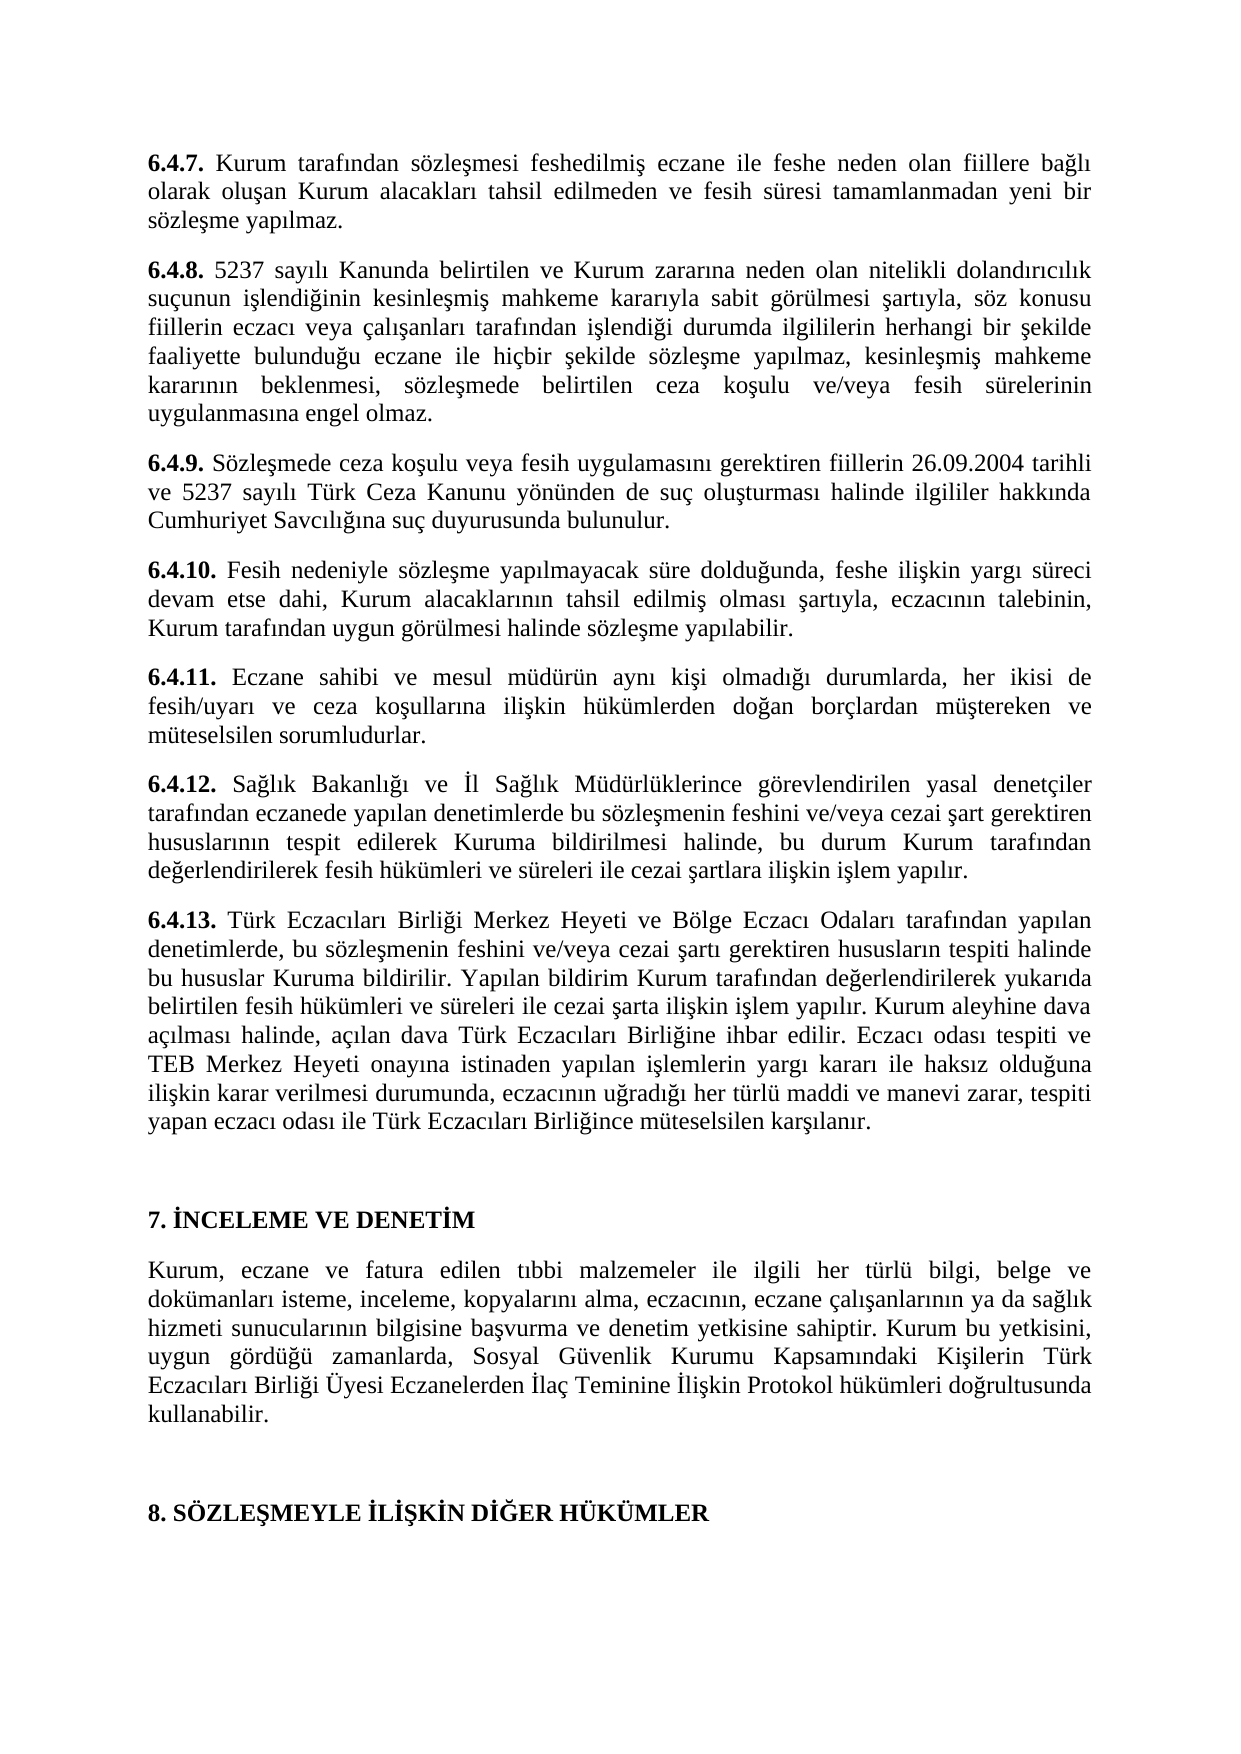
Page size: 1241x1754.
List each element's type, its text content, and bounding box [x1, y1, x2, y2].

text 6.4.11. Eczane sahibi ve mesul müdürün aynı kişi olmadığı durumlarda, her ikisi de fesih/uyarı ve ceza koşullarına ilişkin hükümlerden doğan borçlardan müştereken ve müteselsilen sorumludurlar. [148, 662, 1093, 748]
text 6.4.10. Fesih nedeniyle sözleşme yapılmayacak süre dolduğunda, feshe ilişkin yargı süreci devam etse dahi, Kurum alacaklarının tahsil edilmiş olması şartıyla, eczacının talebinin, Kurum tarafından uygun görülmesi halinde sözleşme yapılabilir. [148, 555, 1093, 641]
text 6.4.9. Sözleşmede ceza koşulu veya fesih uygulamasını gerektiren fiillerin 26.09.2004 tarihli ve 5237 sayılı Türk Ceza Kanunu yönünden de suç oluşturması halinde ilgililer hakkında Cumhuriyet Savcılığına suç duyurusunda bulunulur. [148, 448, 1093, 534]
text 6.4.13. Türk Eczacıları Birliği Merkez Heyeti ve Bölge Eczacı Odaları tarafından yapılan denetimlerde, bu sözleşmenin feshini ve/veya cezai şartı gerektiren hususların tespiti halinde bu hususlar Kuruma bildirilir. Yapılan bildirim Kurum tarafından değerlendirilerek yukarıda belirtilen fesih hükümleri ve süreleri ile cezai şarta ilişkin işlem yapılır. Kurum aleyhine dava açılması halinde, açılan dava Türk Eczacıları Birliğine ihbar edilir. Eczacı odası tespiti ve TEB Merkez Heyeti onayına istinaden yapılan işlemlerin yargı kararı ile haksız olduğuna ilişkin karar verilmesi durumunda, eczacının uğradığı her türlü maddi ve manevi zarar, tespiti yapan eczacı odası ile Türk Eczacıları Birliğince müteselsilen karşılanır. [148, 905, 1093, 1135]
text 6.4.12. Sağlık Bakanlığı ve İl Sağlık Müdürlüklerince görevlendirilen yasal denetçiler tarafından eczanede yapılan denetimlerde bu sözleşmenin feshini ve/veya cezai şart gerektiren hususlarının tespit edilerek Kuruma bildirilmesi halinde, bu durum Kurum tarafından değerlendirilerek fesih hükümleri ve süreleri ile cezai şartlara ilişkin işlem yapılır. [148, 769, 1093, 884]
text 6.4.8. 5237 sayılı Kanunda belirtilen ve Kurum zararına neden olan nitelikli dolandırıcılık suçunun işlendiğinin kesinleşmiş mahkeme kararıyla sabit görülmesi şartıyla, söz konusu fiillerin eczacı veya çalışanları tarafından işlendiği durumda ilgililerin herhangi bir şekilde faaliyette bulunduğu eczane ile hiçbir şekilde sözleşme yapılmaz, kesinleşmiş mahkeme kararının beklenmesi, sözleşmede belirtilen ceza koşulu ve/veya fesih sürelerinin uygulanmasına engel olmaz. [148, 255, 1093, 427]
text 6.4.7. Kurum tarafından sözleşmesi feshedilmiş eczane ile feshe neden olan fiillere bağlı olarak oluşan Kurum alacakları tahsil edilmeden ve fesih süresi tamamlanmadan yeni bir sözleşme yapılmaz. [148, 148, 1093, 234]
text 7. İNCELEME VE DENETİM [148, 1206, 1093, 1234]
text 8. SÖZLEŞMEYLE İLİŞKİN DİĞER HÜKÜMLER [148, 1498, 1093, 1527]
text Kurum, eczane ve fatura edilen tıbbi malzemeler ile ilgili her türlü bilgi, belge ve dokümanları isteme, inceleme, kopyalarını alma, eczacının, eczane çalışanlarının ya da sağlık hizmeti sunucularının bilgisine başvurma ve denetim yetkisine sahiptir. Kurum bu yetkisini, uygun gördüğü zamanlarda, Sosyal Güvenlik Kurumu Kapsamındaki Kişilerin Türk Eczacıları Birliği Üyesi Eczanelerden İlaç Teminine İlişkin Protokol hükümleri doğrultusunda kullanabilir. [148, 1255, 1093, 1428]
